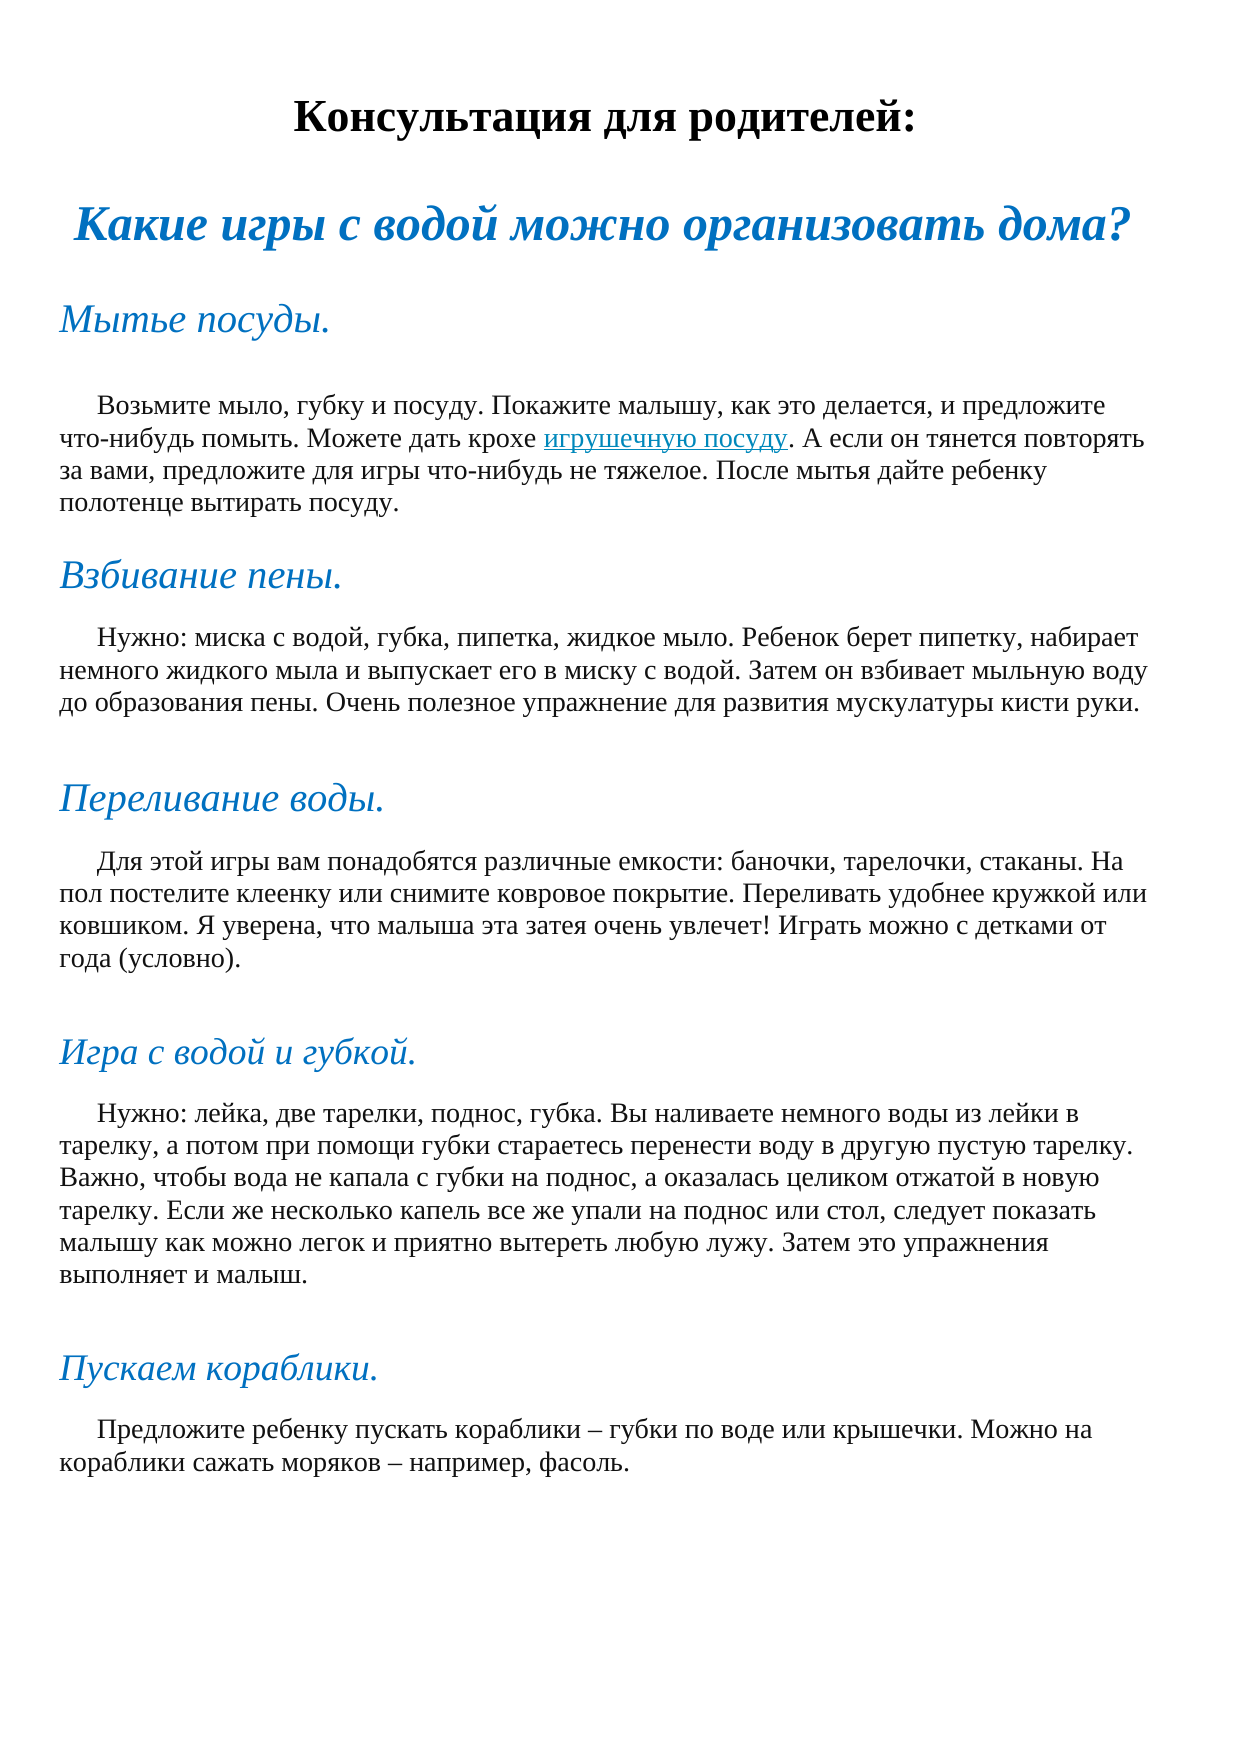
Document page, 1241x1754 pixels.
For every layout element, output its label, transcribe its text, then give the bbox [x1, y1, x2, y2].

text Пускаем кораблики. [59, 1346, 1152, 1389]
text Консультация для родителей: [59, 89, 1152, 141]
text Предложите ребенку пускать кораблики – губки по воде или крышечки. Можно на кораблики сажать моряков – например, фасоль. [59, 1412, 1152, 1477]
text Какие игры с водой можно организовать дома? [59, 194, 1152, 252]
text Игра с водой и губкой. [59, 1029, 1152, 1072]
text Взбивание пены. [59, 550, 1152, 597]
text Нужно: миска с водой, губка, пипетка, жидкое мыло. Ребенок берет пипетку, набирает немного жидкого мыла и выпускает его в миску с водой. Затем он взбивает мыльную воду до образования пены. Очень полезное упражнение для развития мускулатуры кисти руки. [59, 620, 1152, 718]
text Нужно: лейка, две тарелки, поднос, губка. Вы наливаете немного воды из лейки в тарелку, а потом при помощи губки стараетесь перенести воду в другую пустую тарелку. Важно, чтобы вода не капала с губки на поднос, а оказалась целиком отжатой в новую тарелку. Если же несколько капель все же упали на поднос или стол, следует показать малышу как можно легок и приятно вытереть любую лужу. Затем это упражнения выполняет и малыш. [59, 1096, 1152, 1290]
text Переливание воды. [59, 773, 1152, 820]
text Возьмите мыло, губку и посуду. Покажите малышу, как это делается, и предложите что-нибудь помыть. Можете дать крохе игрушечную посуду. А если он тянется повторять за вами, предложите для игры что-нибудь не тяжелое. После мытья дайте ребенку полотенце вытирать посуду. [59, 388, 1152, 518]
text Для этой игры вам понадобятся различные емкости: баночки, тарелочки, стаканы. На пол постелите клеенку или снимите ковровое покрытие. Переливать удобнее кружкой или ковшиком. Я уверена, что малыша эта затея очень увлечет! Играть можно с детками от года (условно). [59, 844, 1152, 973]
text Мытье посуды. [59, 295, 1152, 341]
